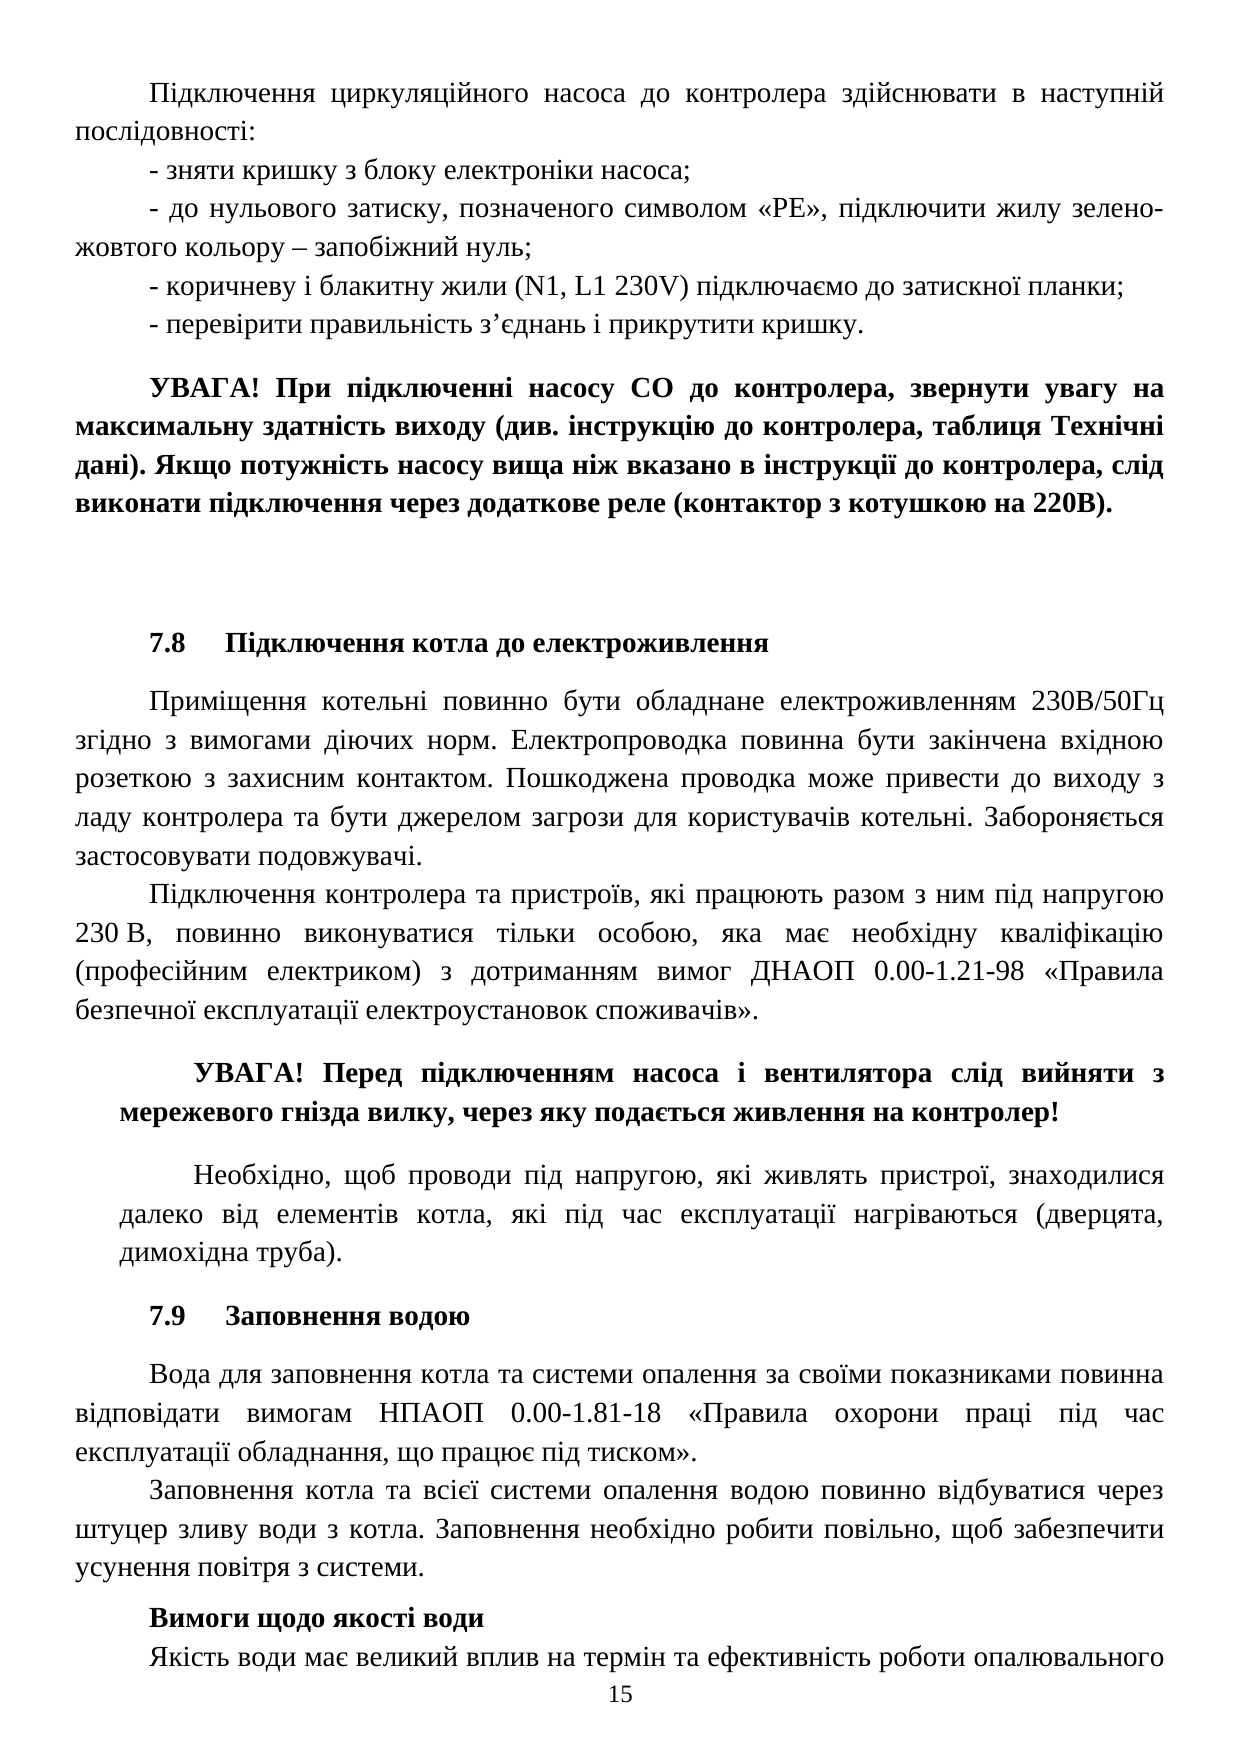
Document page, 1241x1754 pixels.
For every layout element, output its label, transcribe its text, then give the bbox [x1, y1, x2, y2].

text Вода для заповнення котла та системи опалення за своїми показниками повинна відповідати вимогам НПАОП 0.00-1.81-18 «Правила охорони праці під час експлуатації обладнання, що працює під тиском». [75, 1357, 1165, 1467]
text УВАГА! Перед підключенням насоса і вентилятора слід вийняти з мережевого гнізда вилку, через яку подається живлення на контролер! [119, 1055, 1165, 1127]
text Заповнення котла та всієї системи опалення водою повинно відбуватися через штуцер зливу води з котла. Заповнення необхідно робити повільно, щоб забезпечити усунення повітря з системи. [75, 1472, 1165, 1583]
text Підключення циркуляційного насоса до контролера здійснювати в наступній послідовності: [75, 75, 1165, 147]
text - зняти кришку з блоку електроніки насоса; [75, 152, 1165, 186]
text Приміщення котельні повинно бути обладнане електроживленням 230В/50Гц згідно з вимогами діючих норм. Електропроводка повинна бути закінчена вхідною розеткою з захисним контактом. Пошкоджена проводка може привести до виходу з ладу контролера та бути джерелом загрози для користувачів котельні. Забороняється застосовувати подовжувачі. [75, 683, 1165, 871]
list Заповнення водою [75, 1298, 1165, 1332]
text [75, 1639, 1165, 1672]
text Підключення контролера та пристроїв, які працюють разом з ним під напругою 230 В, повинно виконуватися тільки особою, яка має необхідну кваліфікацію (професійним електриком) з дотриманням вимог ДНАОП 0.00-1.21-98 «Правила безпечної експлуатації електроустановок споживачів». [75, 876, 1165, 1025]
text - перевірити правильність з’єднань і прикрутити кришку. [75, 306, 1165, 340]
text - коричневу і блакитну жили (N1, L1 230V) підключаємо до затискної планки; [75, 268, 1165, 301]
list Підключення котла до електроживлення [75, 625, 1165, 658]
text - до нульового затиску, позначеного символом «РЕ», підключити жилу зелено-жовтого кольору – запобіжний нуль; [75, 191, 1165, 263]
text Необхідно, щоб проводи під напругою, які живлять пристрої, знаходилися далеко від елементів котла, які під час експлуатації нагріваються (дверцята, димохідна труба). [119, 1157, 1165, 1268]
text УВАГА! При підключенні насосу СО до контролера, звернути увагу на максимальну здатність виходу (див. інструкцію до контролера, таблиця Технічні дані). Якщо потужність насосу вища ніж вказано в інструкції до контролера, слід виконати підключення через додаткове реле (контактор з котушкою на 220В). [75, 370, 1165, 519]
text Вимоги щодо якості води [75, 1600, 1165, 1634]
